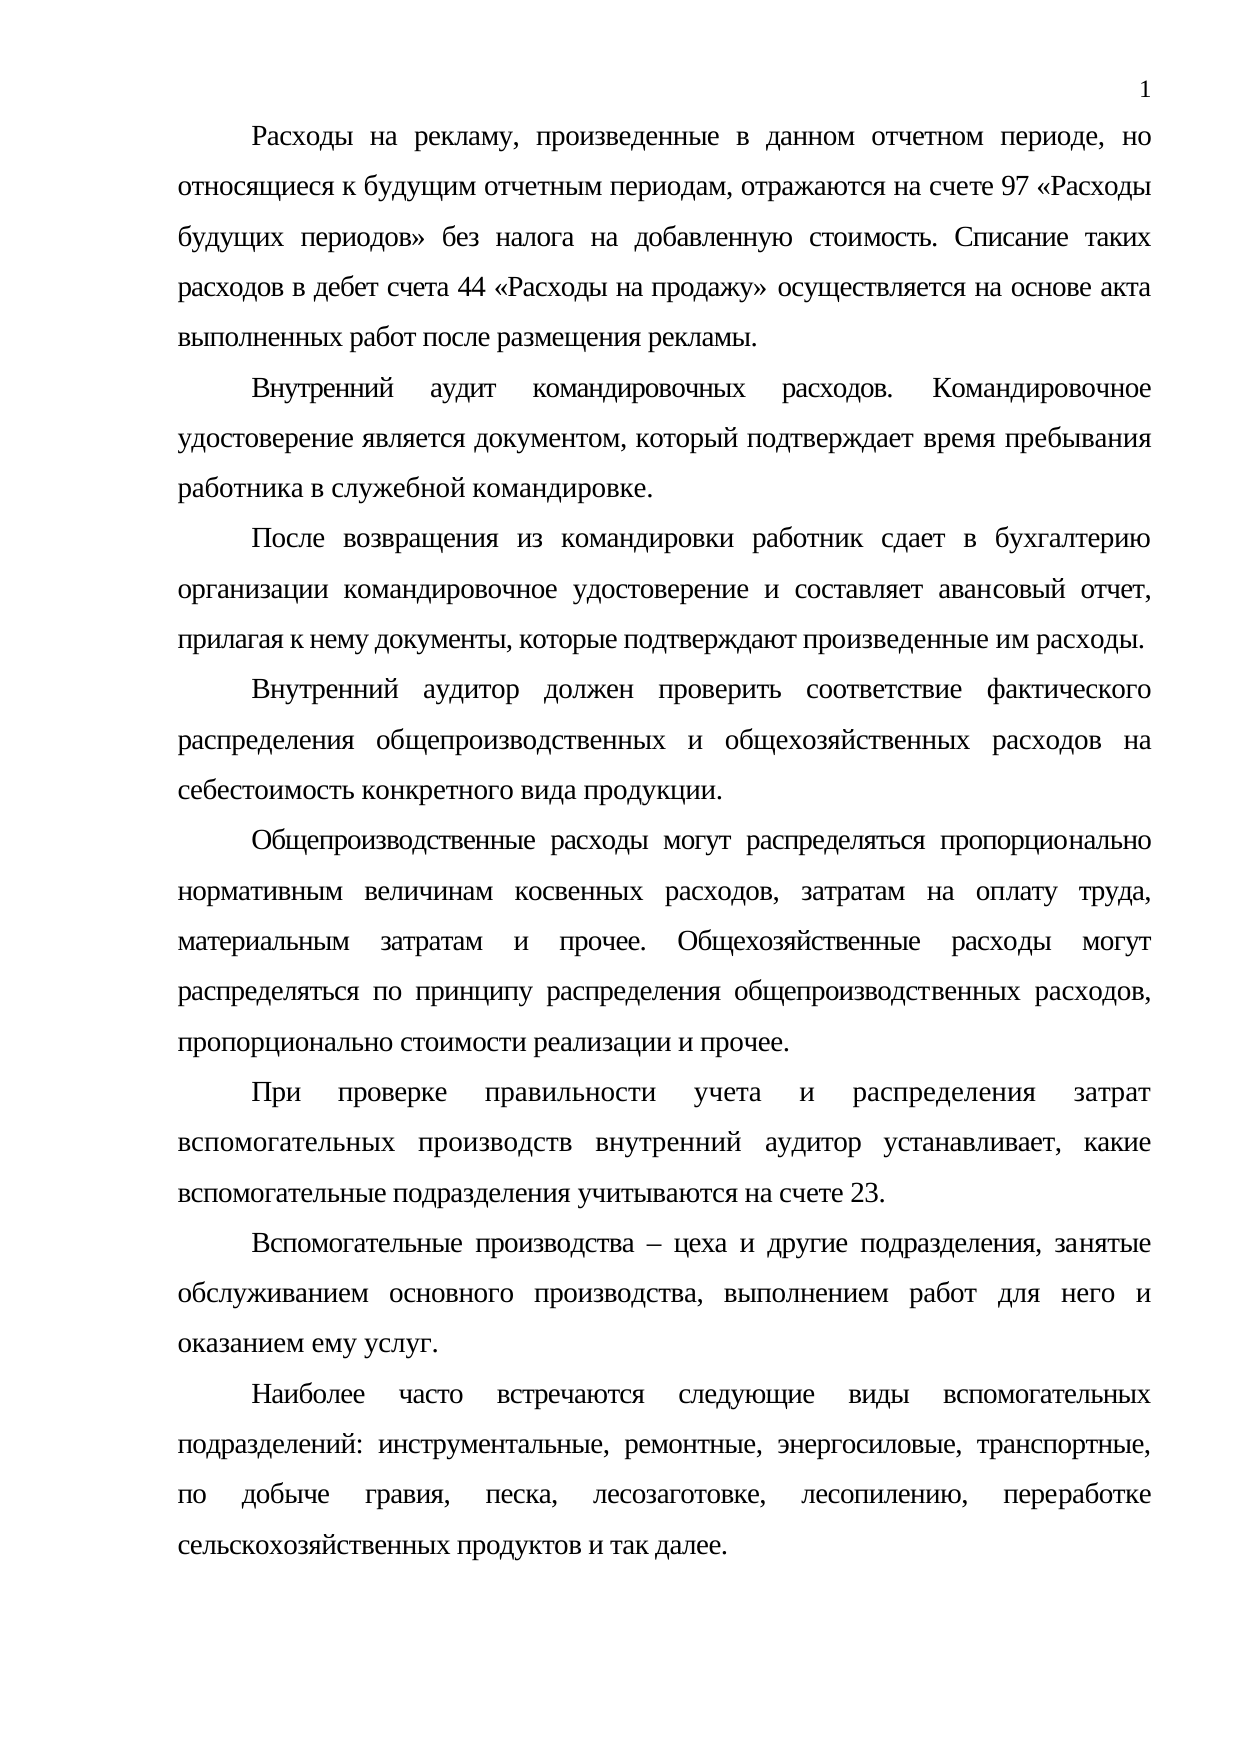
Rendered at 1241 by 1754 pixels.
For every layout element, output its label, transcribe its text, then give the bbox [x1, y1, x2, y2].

text Общепроизводственные расходы могут распределяться пропорционально нормативным величинам косвенных расходов, затратам на оплату труда, материальным затратам и прочее. Общехозяйственные расходы могут распределяться по принципу распределения общепроизводственных расходов, пропорционально стоимости реализации и прочее. [177, 822, 1152, 1057]
text Расходы на рекламу, произведенные в данном отчетном периоде, но относящиеся к будущим отчетным периодам, отражаются на счете 97 «Расходы будущих периодов» без налога на добавленную стоимость. Списание таких расходов в дебет счета 44 «Расходы на продажу» осуществляется на основе акта выполненных работ после размещения рекламы. [177, 118, 1152, 353]
text Вспомогательные производства – цеха и другие подразделения, занятые обслуживанием основного производства, выполнением работ для него и оказанием ему услуг. [177, 1225, 1152, 1359]
text Внутренний аудитор должен проверить соответствие фактического распределения общепроизводственных и общехозяйственных расходов на себестоимость конкретного вида продукции. [177, 672, 1152, 806]
text Наиболее часто встречаются следующие виды вспомогательных подразделений: инструментальные, ремонтные, энергосиловые, транспортные, по добыче гравия, песка, лесозаготовке, лесопилению, переработке сельскохозяйственных продуктов и так далее. [177, 1376, 1152, 1560]
text При проверке правильности учета и распределения затрат вспомогательных производств внутренний аудитор устанавливает, какие вспомогательные подразделения учитываются на счете 23. [177, 1074, 1152, 1208]
text После возвращения из командировки работник сдает в бухгалтерию организации командировочное удостоверение и составляет авансовый отчет, прилагая к нему документы, которые подтверждают произведенные им расходы. [177, 521, 1152, 655]
text Внутренний аудит командировочных расходов. Командировочное удостоверение является документом, который подтверждает время пребывания работника в служебной командировке. [177, 370, 1152, 504]
